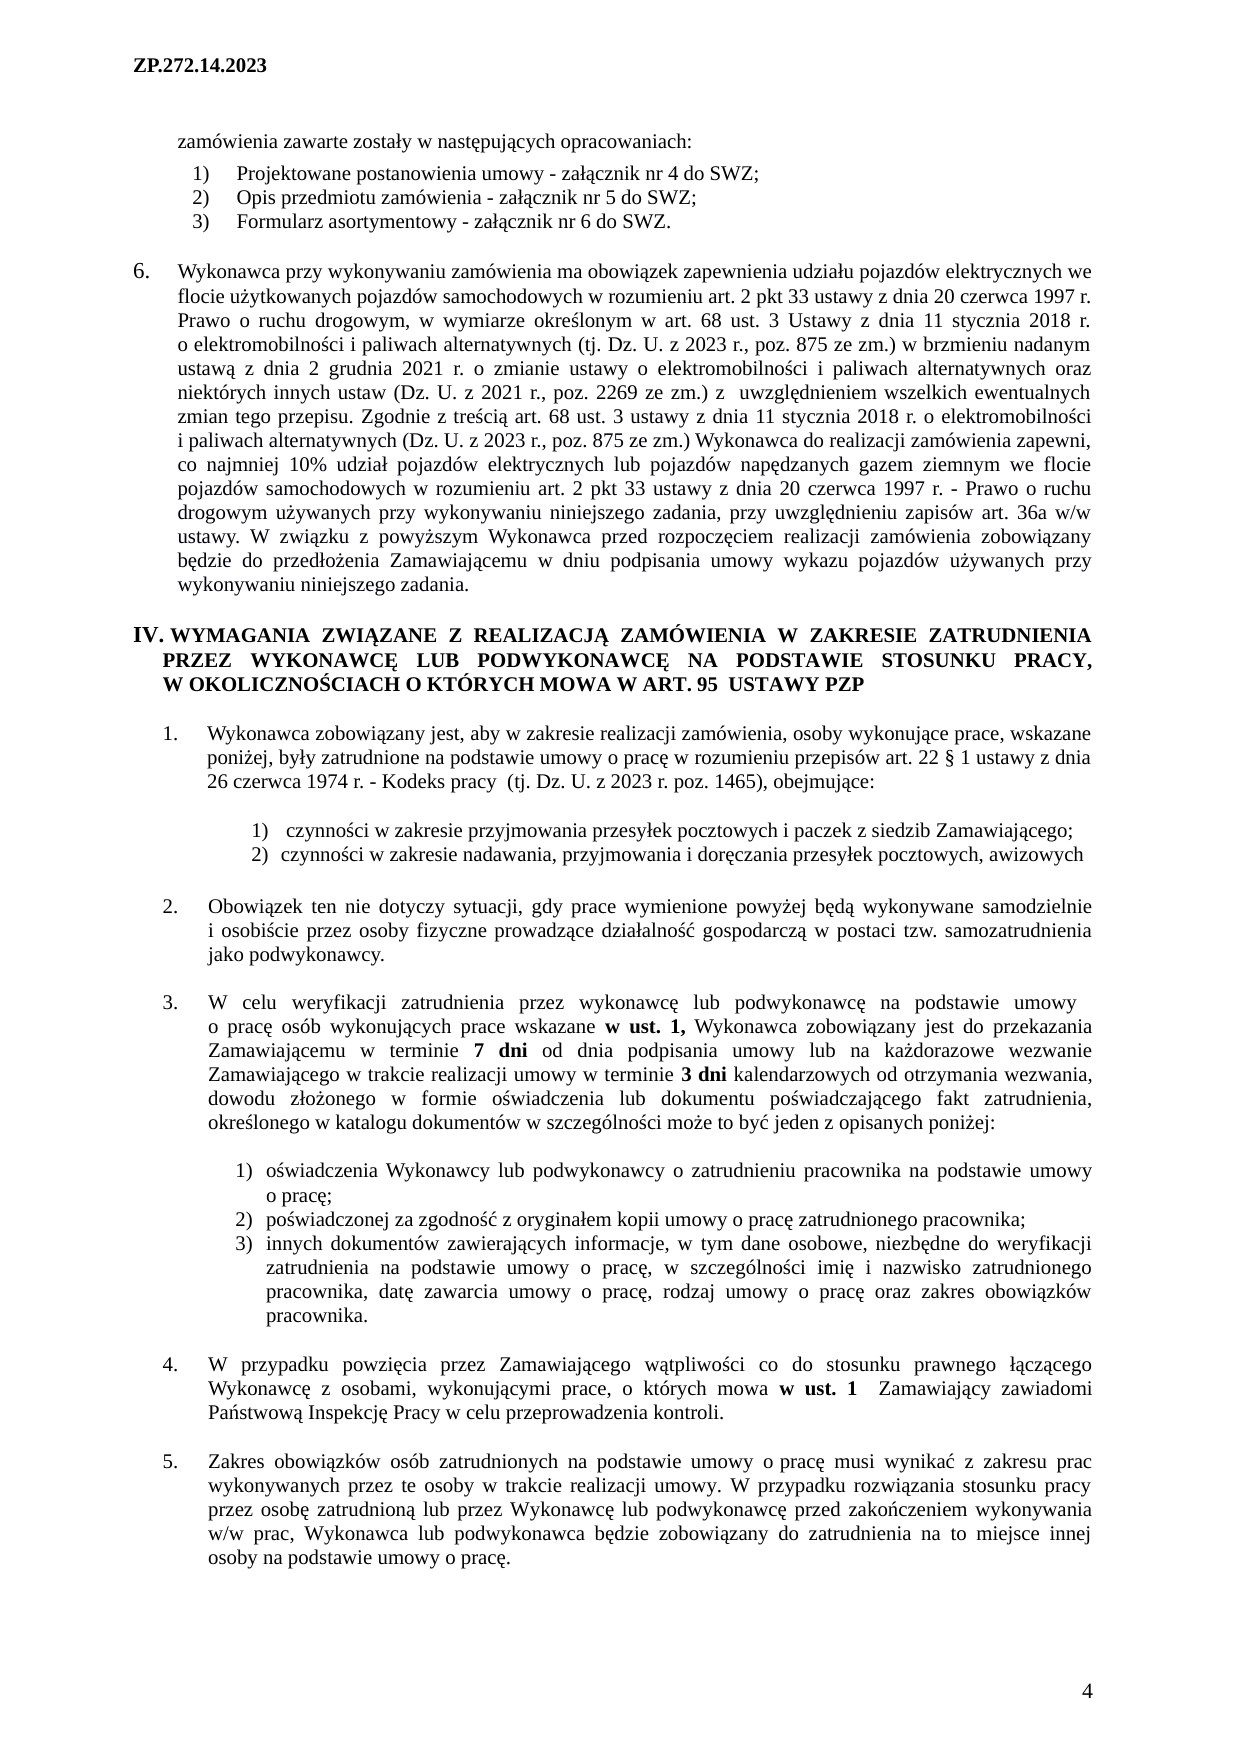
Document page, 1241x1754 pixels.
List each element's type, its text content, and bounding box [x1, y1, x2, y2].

list oświadczenia Wykonawcy lub podwykonawcy o zatrudnieniu pracownika na podstawie umowy o pracę; [235, 1158, 1093, 1207]
list Formularz asortymentowy - załącznik nr 6 do SWZ. [192, 209, 1093, 233]
list Projektowane postanowienia umowy - załącznik nr 4 do SWZ; [192, 161, 1093, 185]
list WYMAGANIA ZWIĄZANE Z REALIZACJĄ ZAMÓWIENIA W ZAKRESIE ZATRUDNIENIA PRZEZ WYKONAWCĘ LUB PODWYKONAWCĘ NA PODSTAWIE STOSUNKU PRACY, W OKOLICZNOŚCIACH O KTÓRYCH MOWA W ART. 95 USTAWY PZP [133, 621, 1093, 696]
list czynności w zakresie nadawania, przyjmowania i doręczania przesyłek pocztowych, awizowych [251, 842, 1093, 866]
list Obowiązek ten nie dotyczy sytuacji, gdy prace wymienione powyżej będą wykonywane samodzielnie i osobiście przez osoby fizyczne prowadzące działalność gospodarczą w postaci tzw. samozatrudnienia jako podwykonawcy. [162, 894, 1093, 966]
list innych dokumentów zawierających informacje, w tym dane osobowe, niezbędne do weryfikacji zatrudnienia na podstawie umowy o pracę, w szczególności imię i nazwisko zatrudnionego pracownika, datę zawarcia umowy o pracę, rodzaj umowy o pracę oraz zakres obowiązków pracownika. [235, 1231, 1093, 1327]
list poświadczonej za zgodność z oryginałem kopii umowy o pracę zatrudnionego pracownika; [235, 1207, 1093, 1231]
list Wykonawca przy wykonywaniu zamówienia ma obowiązek zapewnienia udziału pojazdów elektrycznych we flocie użytkowanych pojazdów samochodowych w rozumieniu art. 2 pkt 33 ustawy z dnia 20 czerwca 1997 r. Prawo o ruchu drogowym, w wymiarze określonym w art. 68 ust. 3 Ustawy z dnia 11 stycznia 2018 r. o elektromobilności i paliwach alternatywnych (tj. Dz. U. z 2023 r., poz. 875 ze zm.) w brzmieniu nadanym ustawą z dnia 2 grudnia 2021 r. o zmianie ustawy o elektromobilności i paliwach alternatywnych oraz niektórych innych ustaw (Dz. U. z 2021 r., poz. 2269 ze zm.) z uwzględnieniem wszelkich ewentualnych zmian tego przepisu. Zgodnie z treścią art. 68 ust. 3 ustawy z dnia 11 stycznia 2018 r. o elektromobilności i paliwach alternatywnych (Dz. U. z 2023 r., poz. 875 ze zm.) Wykonawca do realizacji zamówienia zapewni, co najmniej 10% udział pojazdów elektrycznych lub pojazdów napędzanych gazem ziemnym we flocie pojazdów samochodowych w rozumieniu art. 2 pkt 33 ustawy z dnia 20 czerwca 1997 r. - Prawo o ruchu drogowym używanych przy wykonywaniu niniejszego zadania, przy uwzględnieniu zapisów art. 36a w/w ustawy. W związku z powyższym Wykonawca przed rozpoczęciem realizacji zamówienia zobowiązany będzie do przedłożenia Zamawiającemu w dniu podpisania umowy wykazu pojazdów używanych przy wykonywaniu niniejszego zadania. [133, 257, 1093, 596]
list Opis przedmiotu zamówienia - załącznik nr 5 do SWZ; [192, 185, 1093, 209]
list W przypadku powzięcia przez Zamawiającego wątpliwości co do stosunku prawnego łączącego Wykonawcę z osobami, wykonującymi prace, o których mowa w ust. 1 Zamawiający zawiadomi Państwową Inspekcję Pracy w celu przeprowadzenia kontroli. [162, 1352, 1093, 1424]
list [133, 128, 1093, 153]
list W celu weryfikacji zatrudnienia przez wykonawcę lub podwykonawcę na podstawie umowy o pracę osób wykonujących prace wskazane w ust. 1, Wykonawca zobowiązany jest do przekazania Zamawiającemu w terminie 7 dni od dnia podpisania umowy lub na każdorazowe wezwanie Zamawiającego w trakcie realizacji umowy w terminie 3 dni kalendarzowych od otrzymania wezwania, dowodu złożonego w formie oświadczenia lub dokumentu poświadczającego fakt zatrudnienia, określonego w katalogu dokumentów w szczególności może to być jeden z opisanych poniżej: [162, 990, 1093, 1134]
list Wykonawca zobowiązany jest, aby w zakresie realizacji zamówienia, osoby wykonujące prace, wskazane poniżej, były zatrudnione na podstawie umowy o pracę w rozumieniu przepisów art. 22 § 1 ustawy z dnia 26 czerwca 1974 r. - Kodeks pracy (tj. Dz. U. z 2023 r. poz. 1465), obejmujące: [162, 721, 1093, 793]
list Zakres obowiązków osób zatrudnionych na podstawie umowy o pracę musi wynikać z zakresu prac wykonywanych przez te osoby w trakcie realizacji umowy. W przypadku rozwiązania stosunku pracy przez osobę zatrudnioną lub przez Wykonawcę lub podwykonawcę przed zakończeniem wykonywania w/w prac, Wykonawca lub podwykonawca będzie zobowiązany do zatrudnienia na to miejsce innej osoby na podstawie umowy o pracę. [162, 1449, 1093, 1569]
list czynności w zakresie przyjmowania przesyłek pocztowych i paczek z siedzib Zamawiającego; [251, 818, 1093, 842]
